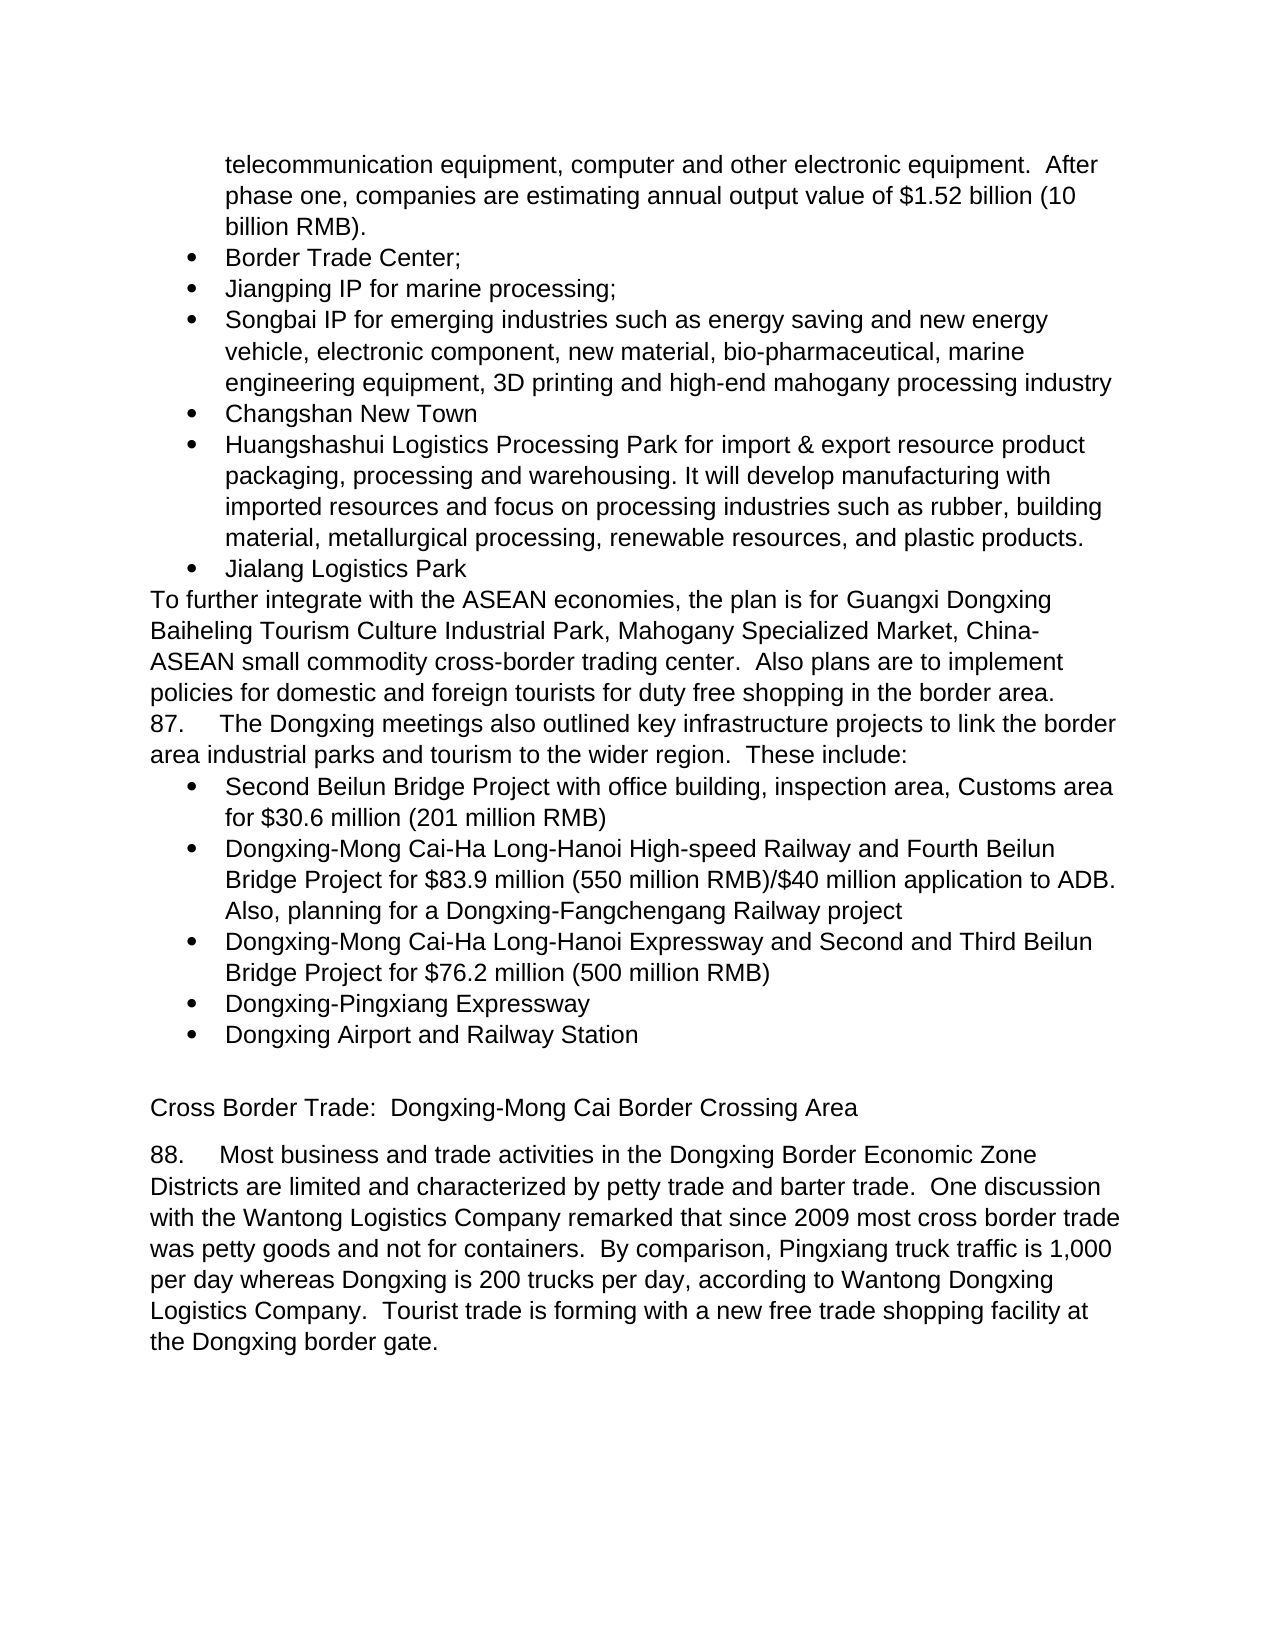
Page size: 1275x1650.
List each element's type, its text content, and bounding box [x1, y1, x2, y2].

text To further integrate with the ASEAN economies, the plan is for Guangxi Dongxing Baiheling Tourism Culture Industrial Park, Mahogany Specialized Market, China-ASEAN small commodity cross-border trading center. Also plans are to implement policies for domestic and foreign tourists for duty free shopping in the border area. [150, 585, 1125, 707]
list Changshan New Town [187, 399, 1125, 427]
list Dongxing-Pingxiang Expressway [187, 989, 1125, 1018]
list Songbai IP for emerging industries such as energy saving and new energy vehicle, electronic component, new material, bio-pharmaceutical, marine engineering equipment, 3D printing and high-end mahogany processing industry [187, 305, 1125, 396]
list Dongxing Airport and Railway Station [187, 1020, 1125, 1049]
list Dongxing-Mong Cai-Ha Long-Hanoi High-speed Railway and Fourth Beilun Bridge Project for $83.9 million (550 million RMB)/$40 million application to ADB. Also, planning for a Dongxing-Fangchengang Railway project [187, 834, 1125, 924]
text 88. Most business and trade activities in the Dongxing Border Economic Zone Districts are limited and characterized by petty trade and barter trade. One discussion with the Wantong Logistics Company remarked that since 2009 most cross border trade was petty goods and not for containers. By comparison, Pingxiang truck traffic is 1,000 per day whereas Dongxing is 200 trucks per day, according to Wantong Dongxing Logistics Company. Tourist trade is forming with a new free trade shopping facility at the Dongxing border gate. [150, 1141, 1125, 1356]
list Dongxing-Mong Cai-Ha Long-Hanoi Expressway and Second and Third Beilun Bridge Project for $76.2 million (500 million RMB) [187, 927, 1125, 987]
list Border Trade Center; [187, 243, 1125, 272]
list Second Beilun Bridge Project with office building, inspection area, Customs area for $30.6 million (201 million RMB) [187, 771, 1125, 831]
text 87. The Dongxing meetings also outlined key infrastructure projects to link the border area industrial parks and tourism to the wider region. These include: [150, 709, 1125, 769]
list Huangshashui Logistics Processing Park for import & export resource product packaging, processing and warehousing. It will develop manufacturing with imported resources and focus on processing industries such as rubber, building material, metallurgical processing, renewable resources, and plastic products. [187, 430, 1125, 552]
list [187, 150, 1125, 241]
text Cross Border Trade: Dongxing-Mong Cai Border Crossing Area [150, 1093, 1125, 1122]
list Jiangping IP for marine processing; [187, 274, 1125, 303]
list Jialang Logistics Park [187, 554, 1125, 583]
